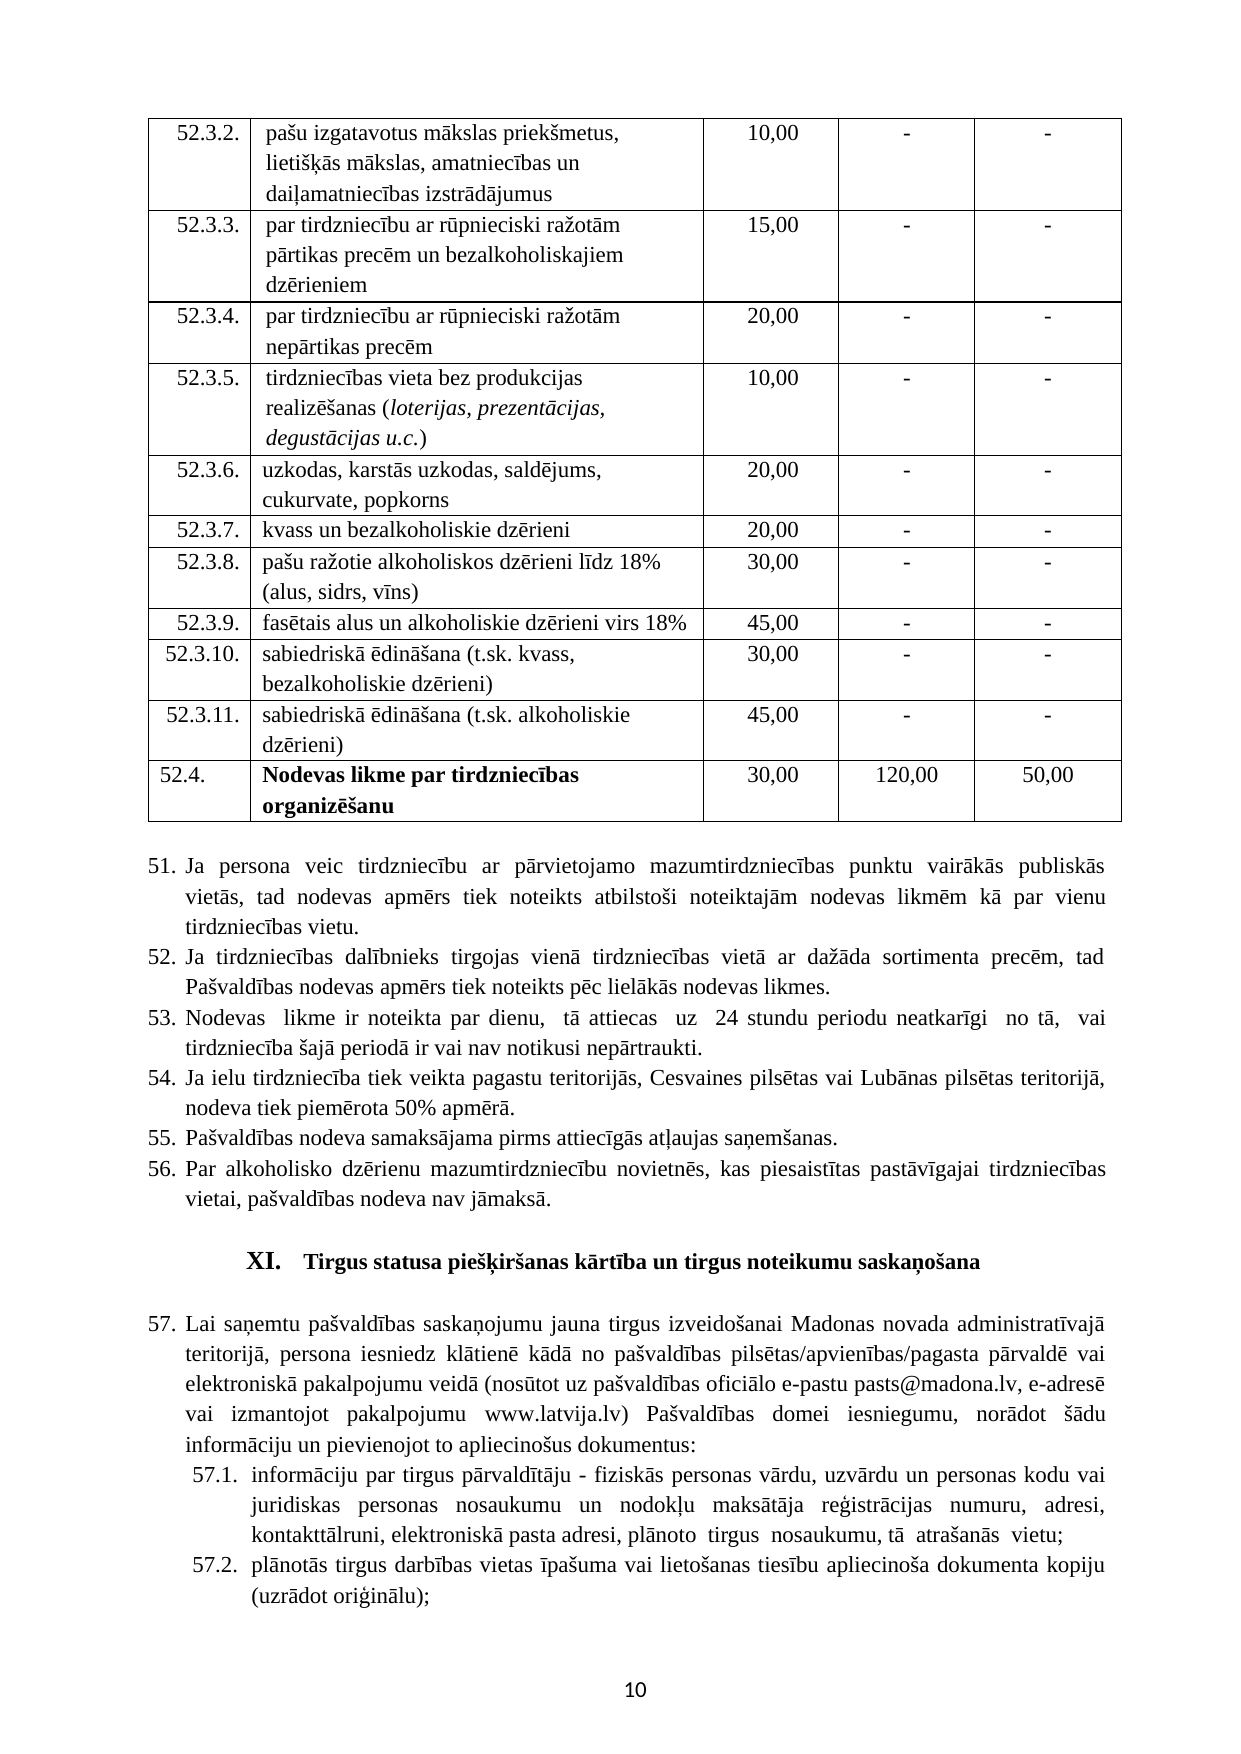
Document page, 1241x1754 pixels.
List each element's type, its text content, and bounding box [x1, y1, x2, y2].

table_cell - [839, 609, 974, 639]
table_cell - [975, 548, 1121, 607]
table_cell 20,00 [704, 516, 838, 547]
table_cell - [975, 303, 1121, 363]
table_cell 52.3.3. [149, 211, 250, 301]
table_cell kvass un bezalkoholiskie dzērieni [251, 516, 703, 547]
list Par alkoholisko dzērienu mazumtirdzniecību novietnēs, kas piesaistītas pastāvīgajai tirdzniecības vietai, pašvaldības nodeva nav jāmaksā. [148, 1154, 1107, 1211]
table_cell 52.3.2. [149, 119, 250, 210]
table_cell - [839, 548, 974, 607]
table_cell - [839, 640, 974, 699]
table_cell 52.3.4. [149, 303, 250, 363]
table_cell 52.3.6. [149, 456, 250, 515]
list Ja ielu tirdzniecība tiek veikta pagastu teritorijās, Cesvaines pilsētas vai Lubānas pilsētas teritorijā, nodeva tiek piemērota 50% apmērā. [148, 1064, 1107, 1121]
list Ja tirdzniecības dalībnieks tirgojas vienā tirdzniecības vietā ar dažāda sortimenta precēm, tad Pašvaldības nodevas apmērs tiek noteikts pēc lielākās nodevas likmes. [148, 943, 1106, 1000]
table_cell Nodevas likme par tirdzniecības organizēšanu [251, 761, 703, 821]
table_cell 52.3.5. [149, 364, 250, 454]
table_cell 52.3.10. [149, 640, 250, 699]
table_cell 30,00 [704, 761, 838, 821]
table_cell pašu ražotie alkoholiskos dzērieni līdz 18% (alus, sidrs, vīns) [251, 548, 703, 607]
list Pašvaldības nodeva samaksājama pirms attiecīgās atļaujas saņemšanas. [148, 1124, 1107, 1151]
table_cell - [975, 516, 1121, 547]
table_cell 52.3.11. [149, 701, 250, 760]
table_cell par tirdzniecību ar rūpnieciski ražotām nepārtikas precēm [251, 303, 703, 363]
table_cell - [975, 364, 1121, 454]
table_cell - [839, 701, 974, 760]
table_cell 20,00 [704, 303, 838, 363]
list Tirgus statusa piešķiršanas kārtība un tirgus noteikumu saskaņošana [155, 1245, 1106, 1275]
list informāciju par tirgus pārvaldītāju - fiziskās personas vārdu, uzvārdu un personas kodu vai juridiskas personas nosaukumu un nodokļu maksātāja reģistrācijas numuru, adresi, kontakttālruni, elektroniskā pasta adresi, plānoto tirgus nosaukumu, tā atrašanās vietu; [192, 1461, 1106, 1548]
table_cell 120,00 [839, 761, 974, 821]
table_cell sabiedriskā ēdināšana (t.sk. kvass, bezalkoholiskie dzērieni) [251, 640, 703, 699]
table_cell 10,00 [704, 119, 838, 210]
table_cell - [975, 640, 1121, 699]
table_cell - [975, 119, 1121, 210]
table_cell 52.3.9. [149, 609, 250, 639]
table_cell - [975, 456, 1121, 515]
table_cell - [839, 516, 974, 547]
table_cell 52.4. [149, 761, 250, 821]
table_cell 52.3.7. [149, 516, 250, 547]
table_cell 20,00 [704, 456, 838, 515]
table_cell 30,00 [704, 548, 838, 607]
table_cell 30,00 [704, 640, 838, 699]
table_cell par tirdzniecību ar rūpnieciski ražotām pārtikas precēm un bezalkoholiskajiem dzērieniem [251, 211, 703, 301]
table_cell - [839, 303, 974, 363]
table_cell tirdzniecības vieta bez produkcijas realizēšanas (loterijas, prezentācijas, degustācijas u.c.) [251, 364, 703, 454]
list Nodevas likme ir noteikta par dienu, tā attiecas uz 24 stundu periodu neatkarīgi no tā, vai tirdzniecība šajā periodā ir vai nav notikusi nepārtraukti. [148, 1003, 1107, 1060]
list Lai saņemtu pašvaldības saskaņojumu jauna tirgus izveidošanai Madonas novada administratīvajā teritorijā, persona iesniedz klātienē kādā no pašvaldības pilsētas/apvienības/pagasta pārvaldē vai elektroniskā pakalpojumu veidā (nosūtot uz pašvaldības oficiālo e-pastu pasts@madona.lv, e-adresē vai izmantojot pakalpojumu www.latvija.lv) Pašvaldības domei iesniegumu, norādot šādu informāciju un pievienojot to apliecinošus dokumentus: [148, 1310, 1106, 1457]
table_cell - [839, 119, 974, 210]
table_cell - [839, 364, 974, 454]
table_cell - [975, 701, 1121, 760]
table_cell - [975, 211, 1121, 301]
table_cell sabiedriskā ēdināšana (t.sk. alkoholiskie dzērieni) [251, 701, 703, 760]
table_cell pašu izgatavotus mākslas priekšmetus, lietišķās mākslas, amatniecības un daiļamatniecības izstrādājumus [251, 119, 703, 210]
table_cell 15,00 [704, 211, 838, 301]
table_cell 45,00 [704, 701, 838, 760]
table_cell - [839, 211, 974, 301]
table_cell fasētais alus un alkoholiskie dzērieni virs 18% [251, 609, 703, 639]
table_cell 50,00 [975, 761, 1121, 821]
table_cell 45,00 [704, 609, 838, 639]
table_cell 52.3.8. [149, 548, 250, 607]
table_cell 10,00 [704, 364, 838, 454]
list plānotās tirgus darbības vietas īpašuma vai lietošanas tiesību apliecinoša dokumenta kopiju (uzrādot oriģinālu); [192, 1552, 1106, 1608]
list Ja persona veic tirdzniecību ar pārvietojamo mazumtirdzniecības punktu vairākās publiskās vietās, tad nodevas apmērs tiek noteikts atbilstoši noteiktajām nodevas likmēm kā par vienu tirdzniecības vietu. [148, 852, 1107, 939]
table_cell - [839, 456, 974, 515]
table_cell uzkodas, karstās uzkodas, saldējums, cukurvate, popkorns [251, 456, 703, 515]
table_cell - [975, 609, 1121, 639]
